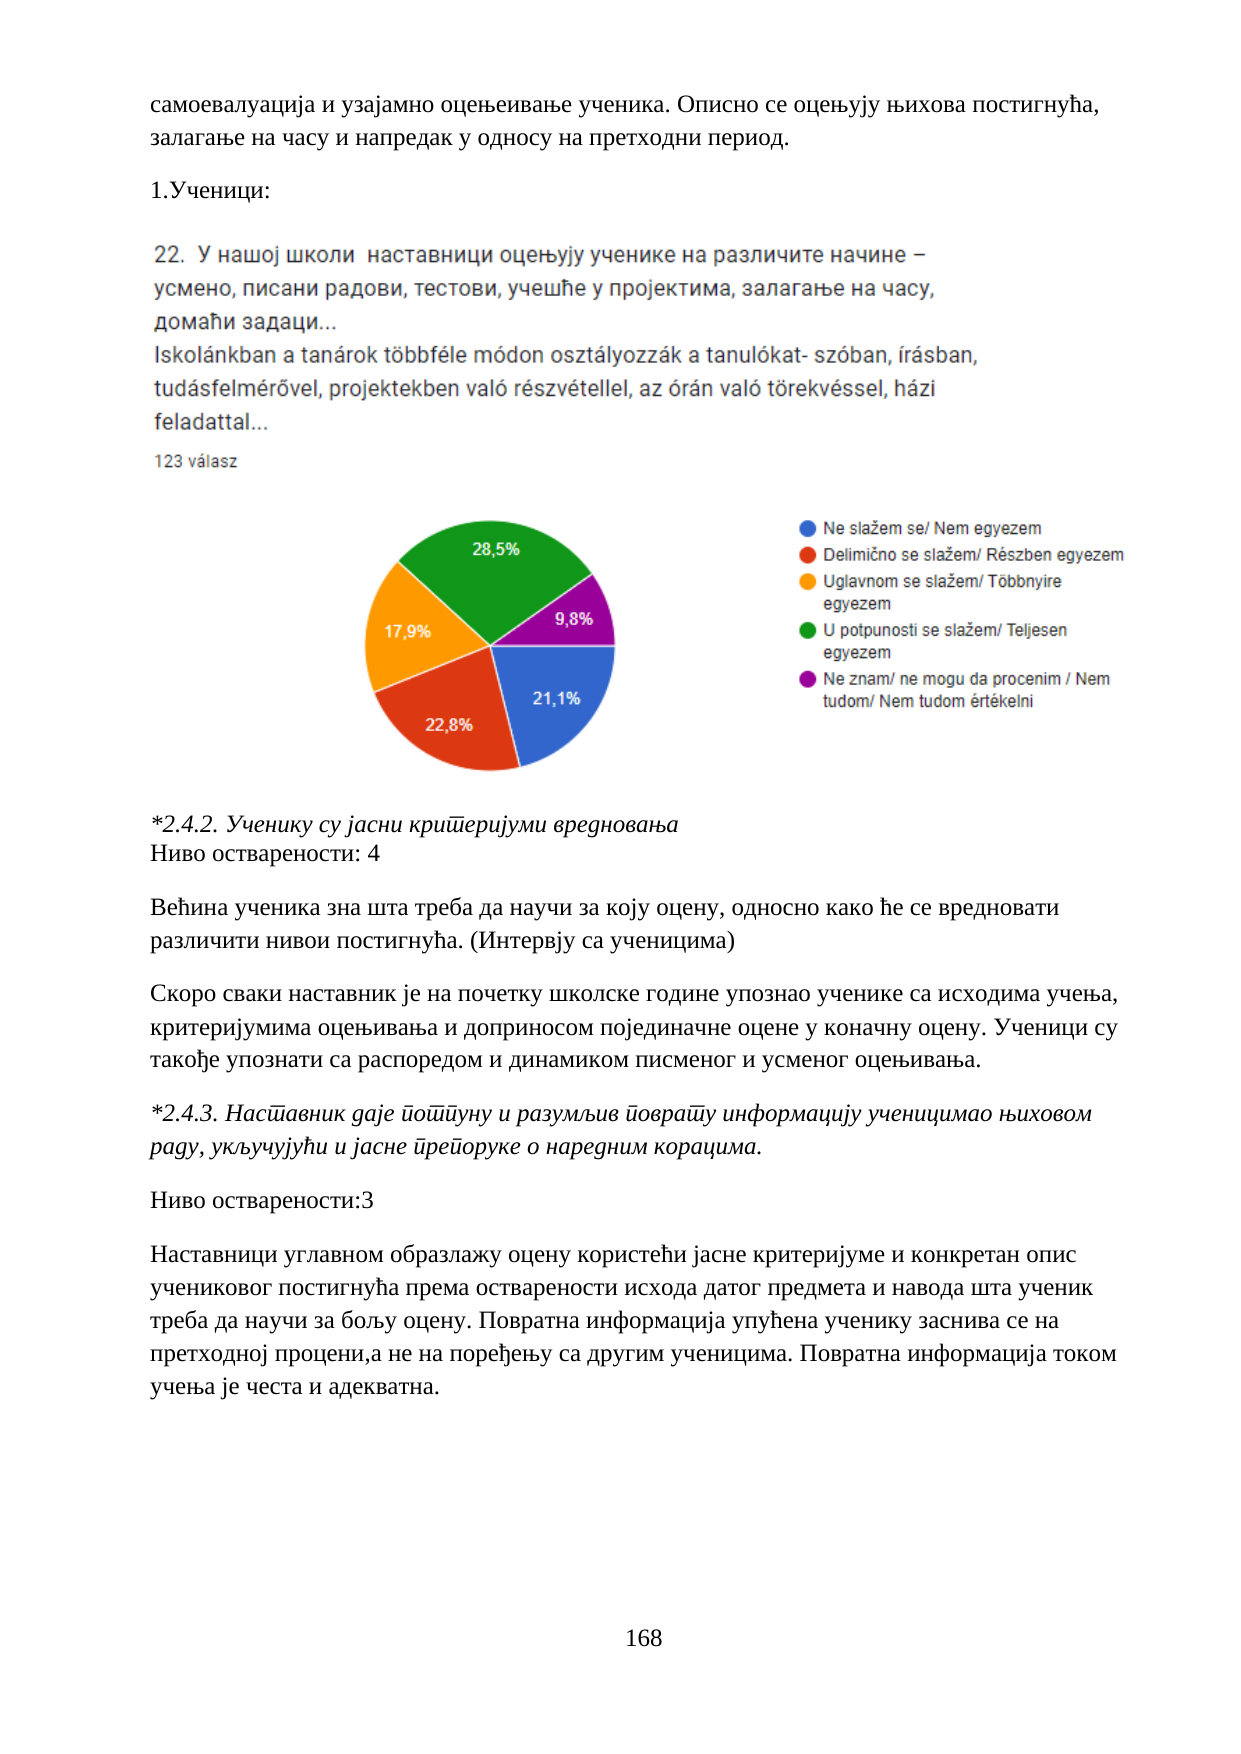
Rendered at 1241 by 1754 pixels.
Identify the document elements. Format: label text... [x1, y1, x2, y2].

picture [150, 229, 1130, 784]
text *2.4.3. Наставник даје потпуну и разумљив поврату информацију ученицимао њиховом раду, укључујући и јасне препоруке о наредним корацима. [150, 1098, 1137, 1160]
text Ниво остварености:3 [150, 1185, 1137, 1214]
text Наставници углавном образлажу оцену користећи јасне критеријуме и конкретан опис учениковог постигнућа према остварености исхода датог предмета и навода шта ученик треба да научи за бољу оцену. Повратна информација упућена ученику заснива се на претходној процени,а не на поређењу са другим ученицима. Повратна информација током учења је честа и адекватна. [150, 1239, 1137, 1400]
text 1.Ученици: [150, 176, 1137, 204]
text Ниво остварености: 4 [150, 838, 1137, 867]
text Скоро сваки наставник је на почетку школске године упознао ученике са исходима учења, критеријумима оцењивања и доприносом појединачне оцене у коначну оцену. Ученици су такође упознати са распоредом и динамиком писменог и усменог оцењивања. [150, 978, 1137, 1073]
text Већина ученика зна шта треба да научи за коју оцену, односно како ће се вредновати различити нивои постигнућа. (Интервју са ученицима) [150, 892, 1137, 953]
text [150, 89, 1137, 150]
subtitle *2.4.2. Ученику су јасни критеријуми вредновања [150, 809, 1137, 838]
